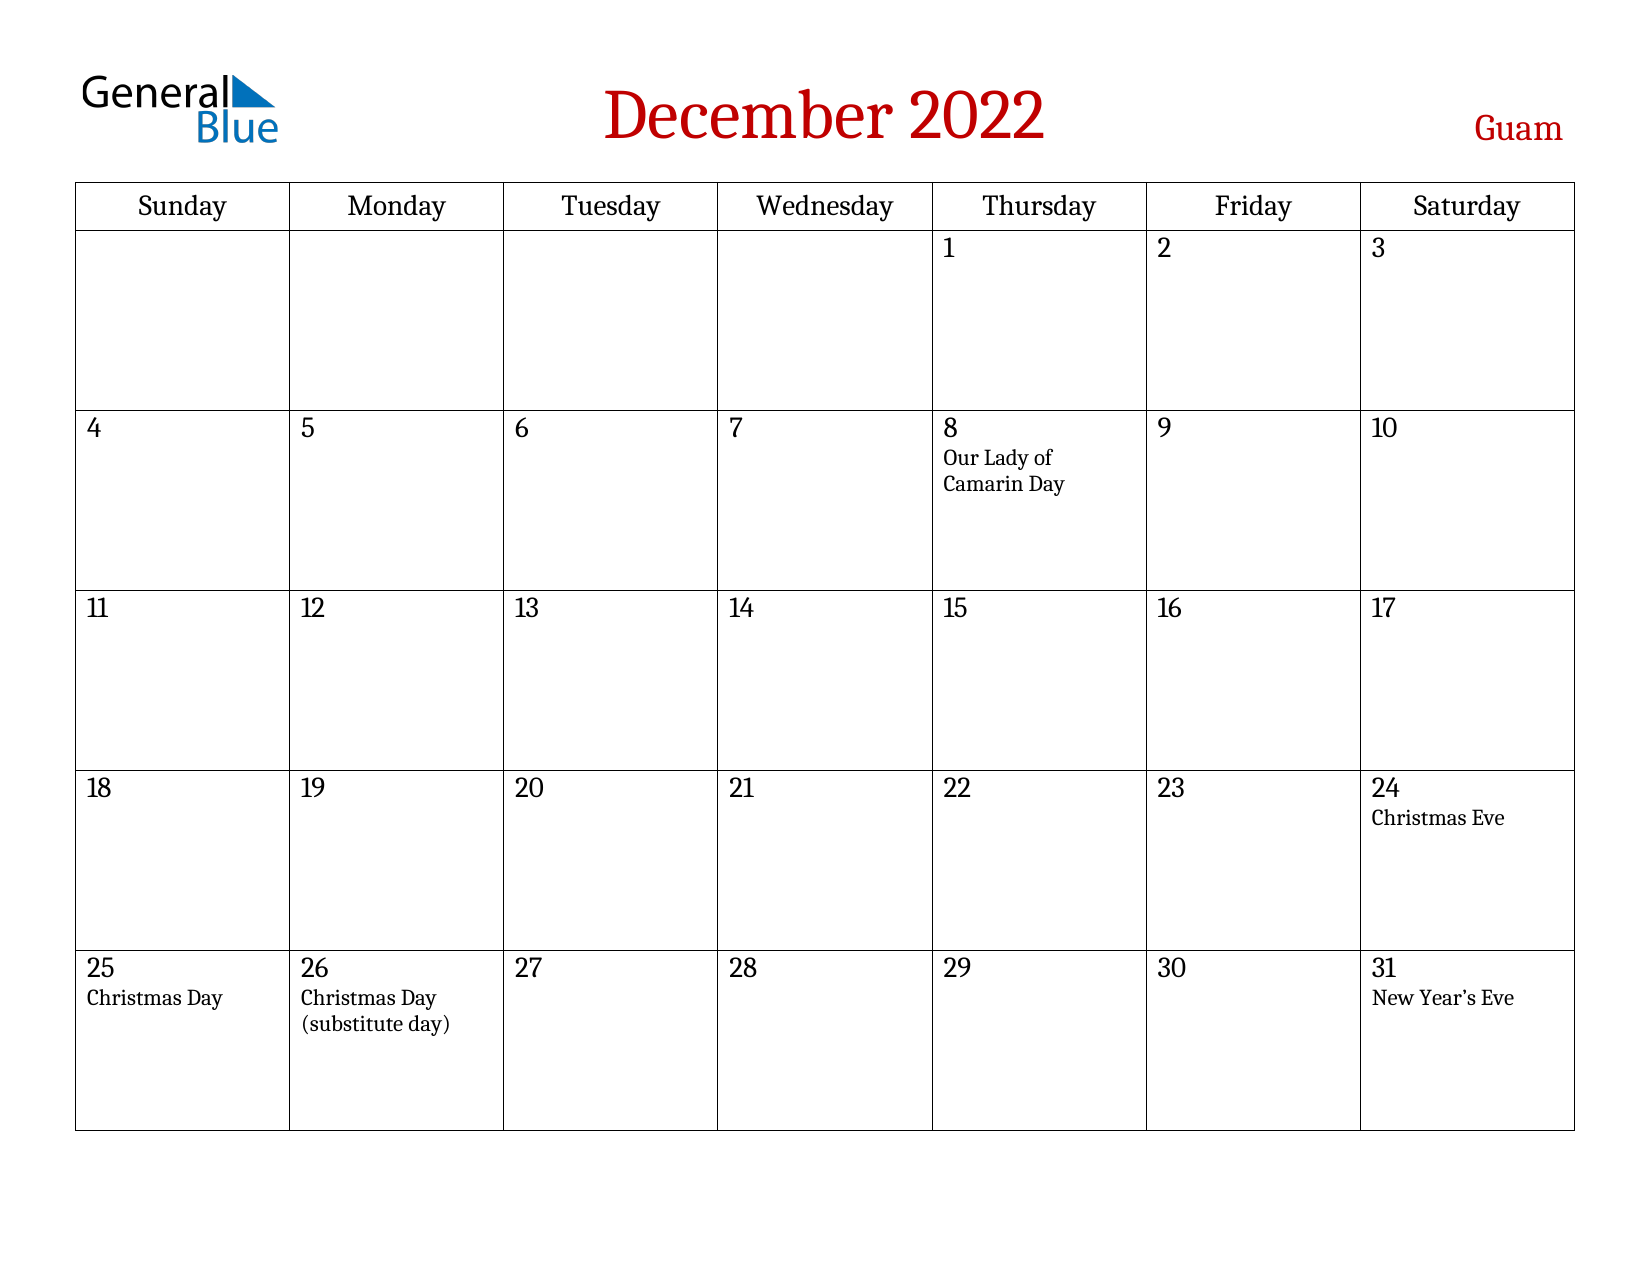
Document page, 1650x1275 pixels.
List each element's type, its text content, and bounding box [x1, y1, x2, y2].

table_cell [933, 265, 1146, 410]
table_cell [504, 625, 717, 770]
table_cell [76, 445, 289, 590]
table_cell New Year’s Eve [1361, 985, 1574, 1130]
table_cell 31 [1361, 951, 1574, 985]
table_cell [290, 445, 503, 590]
table_cell [718, 231, 932, 264]
table_cell Christmas Day [76, 985, 289, 1130]
table_cell Friday [1147, 183, 1360, 230]
table_cell 4 [76, 411, 289, 444]
table_cell [718, 805, 932, 950]
table_cell [1147, 445, 1360, 590]
table_cell 11 [76, 591, 289, 625]
table_cell [1147, 985, 1360, 1130]
table_cell [1361, 625, 1574, 770]
table_cell 16 [1147, 591, 1360, 625]
table_cell [718, 265, 932, 410]
table_cell [1147, 805, 1360, 950]
table_cell 24 [1361, 771, 1574, 805]
table_cell 6 [504, 411, 717, 444]
table_cell [76, 625, 289, 770]
table_cell [504, 445, 717, 590]
table_cell [76, 231, 289, 264]
table_cell 13 [504, 591, 717, 625]
table_cell 18 [76, 771, 289, 805]
table_cell [76, 265, 289, 410]
table_cell [76, 805, 289, 950]
table_cell [1361, 445, 1574, 590]
table_cell 9 [1147, 411, 1360, 444]
table_cell Our Lady of Camarin Day [933, 445, 1146, 590]
table_cell [933, 805, 1146, 950]
table_cell 3 [1361, 231, 1574, 264]
table_cell 7 [718, 411, 932, 444]
table_cell 22 [933, 771, 1146, 805]
table_cell [290, 231, 503, 264]
table_cell Sunday [76, 183, 289, 230]
table_cell [290, 265, 503, 410]
table_cell 30 [1147, 951, 1360, 985]
table_cell 15 [933, 591, 1146, 625]
table_cell 10 [1361, 411, 1574, 444]
table_cell [290, 805, 503, 950]
table_cell 17 [1361, 591, 1574, 625]
table_cell [1147, 625, 1360, 770]
table_cell [718, 985, 932, 1130]
table_cell [504, 265, 717, 410]
table_cell [718, 625, 932, 770]
table_cell Monday [290, 183, 503, 230]
table_cell 8 [933, 411, 1146, 444]
table_cell Christmas Eve [1361, 805, 1574, 950]
table_cell Saturday [1361, 183, 1574, 230]
table_cell [933, 985, 1146, 1130]
table_cell 1 [933, 231, 1146, 264]
table_cell [504, 805, 717, 950]
table_cell Wednesday [718, 183, 932, 230]
table_cell [504, 231, 717, 264]
table_cell 26 [290, 951, 503, 985]
table_header Guam [1146, 75, 1574, 182]
table_cell [290, 625, 503, 770]
table_cell 21 [718, 771, 932, 805]
table_header December 2022 [504, 75, 1146, 182]
table_cell 19 [290, 771, 503, 805]
table_cell [1147, 265, 1360, 410]
table_cell 28 [718, 951, 932, 985]
table_cell Christmas Day (substitute day) [290, 985, 503, 1130]
table_header [76, 75, 503, 182]
table_cell 14 [718, 591, 932, 625]
table_cell 25 [76, 951, 289, 985]
table_cell 20 [504, 771, 717, 805]
table_cell 12 [290, 591, 503, 625]
table_cell [718, 445, 932, 590]
table_cell 23 [1147, 771, 1360, 805]
table_cell 5 [290, 411, 503, 444]
picture [82, 75, 278, 143]
table_cell [504, 985, 717, 1130]
table_cell 29 [933, 951, 1146, 985]
table_cell [933, 625, 1146, 770]
table_cell Thursday [933, 183, 1146, 230]
table_cell 27 [504, 951, 717, 985]
table_cell 2 [1147, 231, 1360, 264]
table_cell Tuesday [504, 183, 717, 230]
table_cell [1361, 265, 1574, 410]
